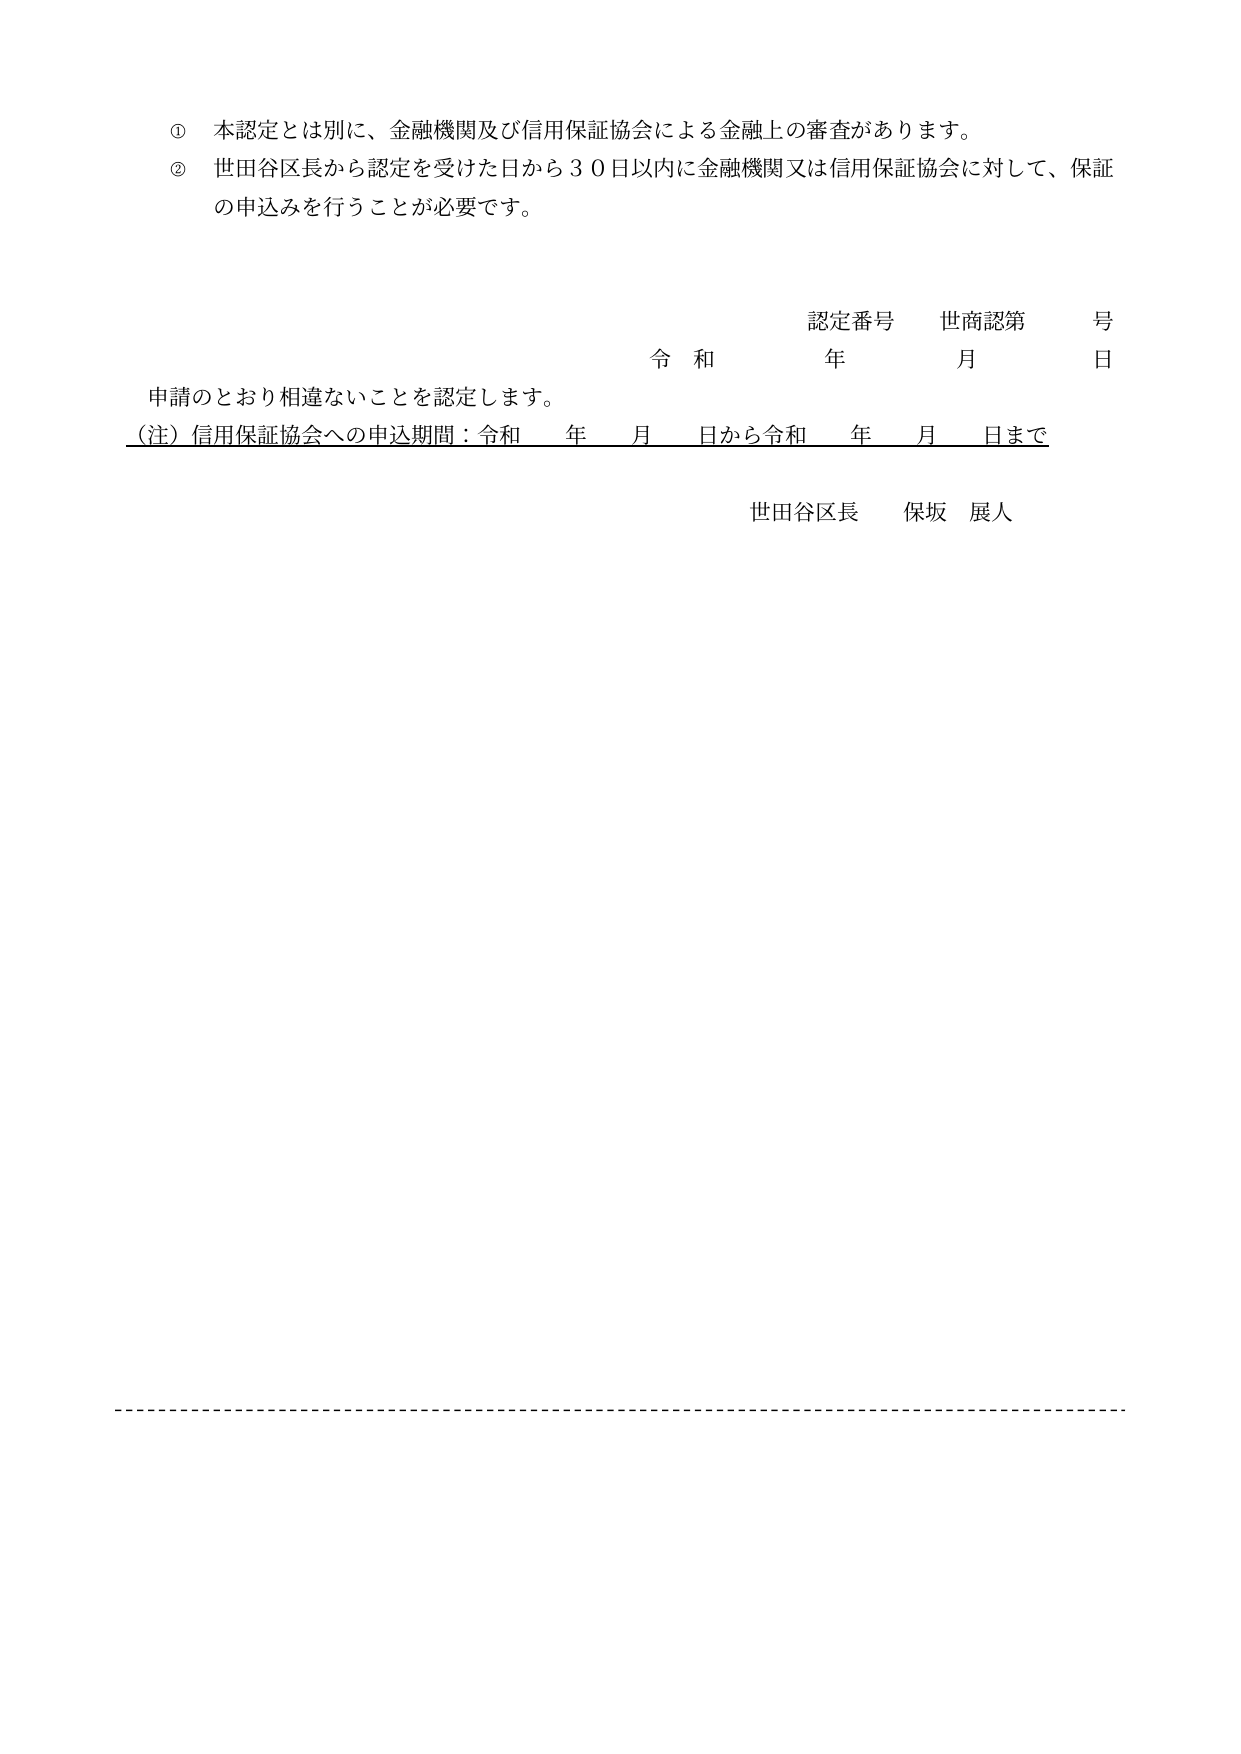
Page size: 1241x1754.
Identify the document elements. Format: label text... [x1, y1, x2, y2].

text 令和 年 月 日 [126, 339, 1114, 377]
list 世田谷区長から認定を受けた日から３０日以内に金融機関又は信用保証協会に対して、保証の申込みを行うことが必要です。 [167, 148, 1114, 224]
list 本認定とは別に、金融機関及び信用保証協会による金融上の審査があります。 [167, 110, 1114, 148]
text 認定番号 世商認第 号 [126, 301, 1114, 339]
text （注）信用保証協会への申込期間：令和 年 月 日から令和 年 月 日まで [126, 415, 1114, 453]
text 世田谷区長 保坂 展人 [126, 491, 1013, 529]
text 申請のとおり相違ないことを認定します。 [126, 377, 1114, 415]
